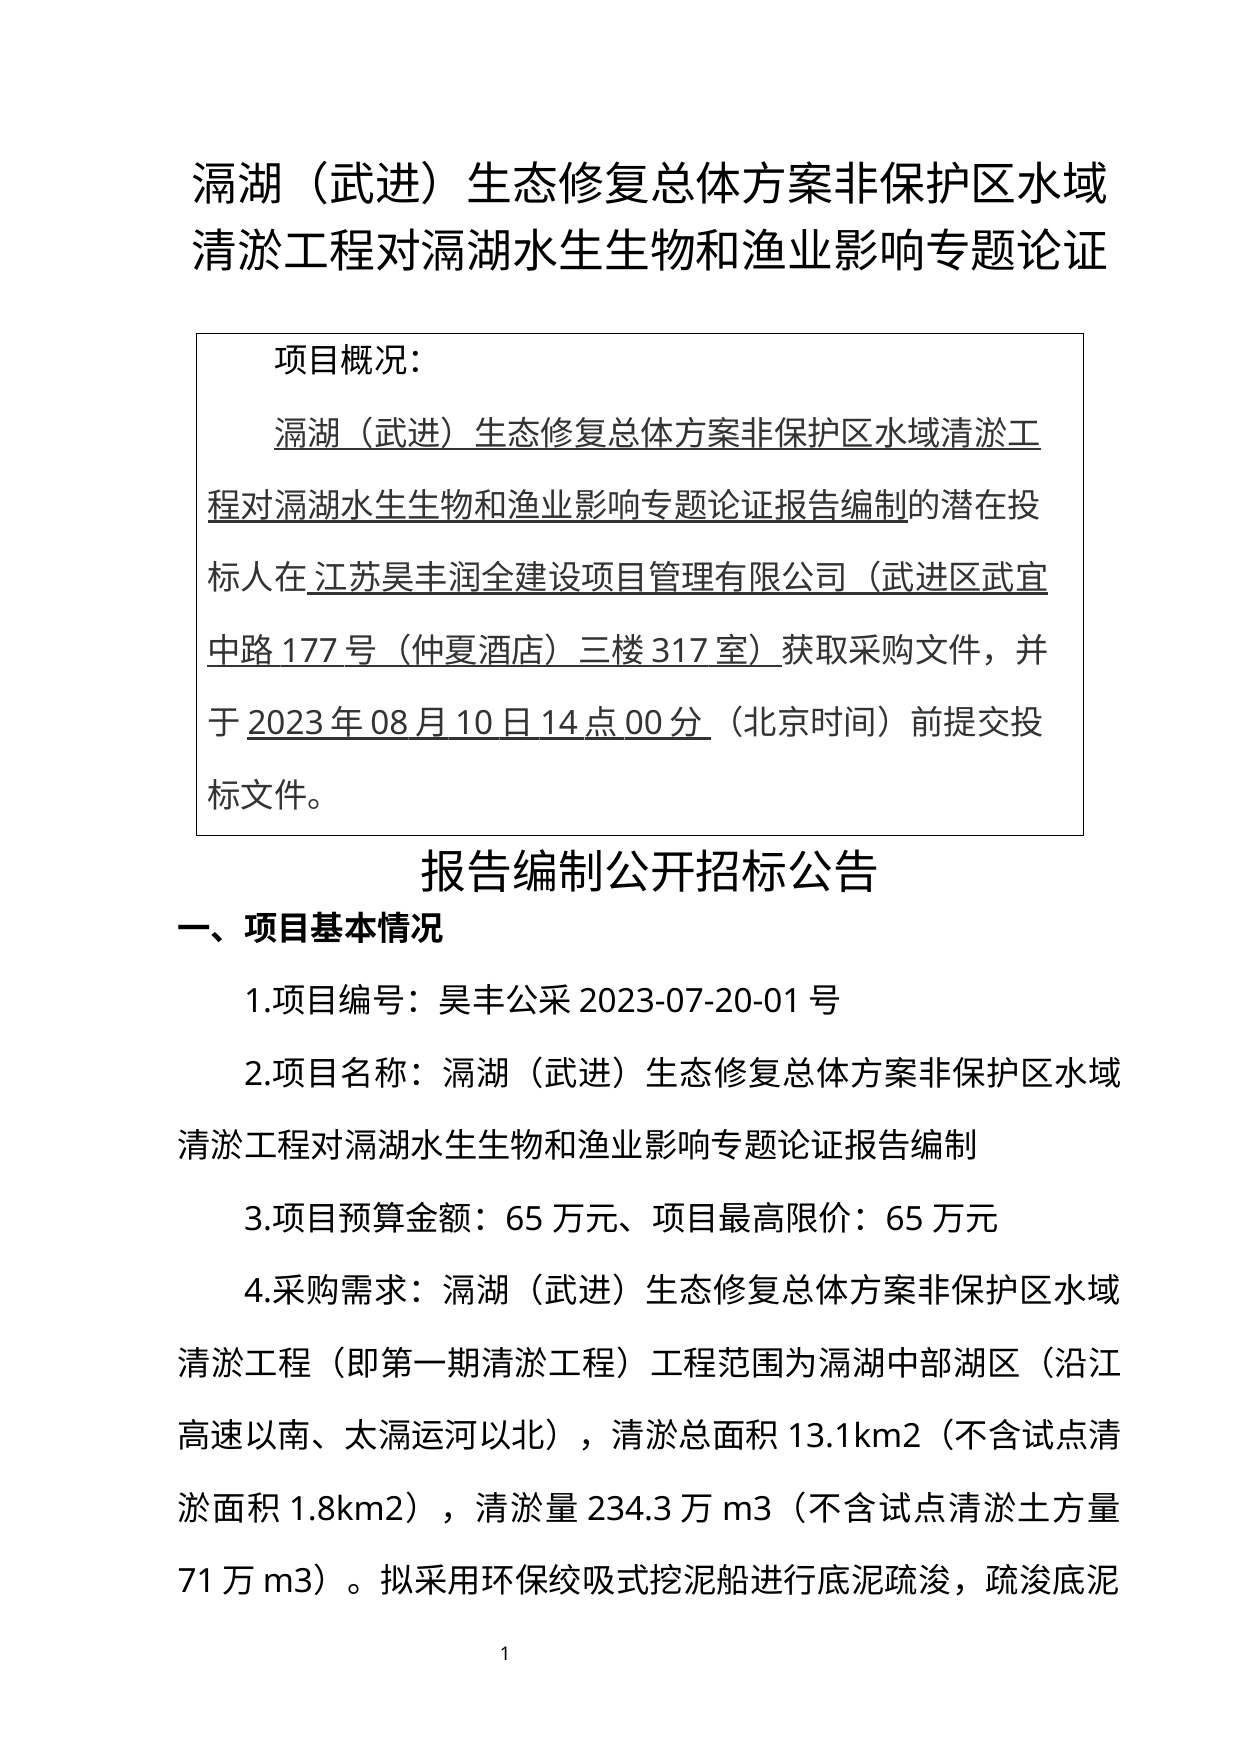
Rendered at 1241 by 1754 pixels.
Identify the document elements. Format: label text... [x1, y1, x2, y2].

subtitle 一、项目基本情况 [177, 902, 1122, 950]
text 1.项目编号：昊丰公采2023-07-20-01号 [177, 974, 1122, 1023]
table_header 项目概况： 滆湖（武进）生态修复总体方案非保护区水域清淤工程对滆湖水生生物和渔业影响专题论证报告编制的潜在投标人在 江苏昊丰润全建设项目管理有限公司（武进区武宜中路177号（仲夏酒店）三楼317室）获取采购文件，并于2023年08月10日14点00分 （北京时间）前提交投标文件。 [197, 334, 1083, 834]
text 滆湖（武进）生态修复总体方案非保护区水域清淤工程对滆湖水生生物和渔业影响专题论证报告编制公开招标公告 [177, 148, 1122, 902]
text 2.项目名称：滆湖（武进）生态修复总体方案非保护区水域清淤工程对滆湖水生生物和渔业影响专题论证报告编制 [177, 1047, 1122, 1167]
text 3.项目预算金额：65 万元、项目最高限价：65 万元 [177, 1192, 1122, 1240]
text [177, 1264, 1122, 1602]
